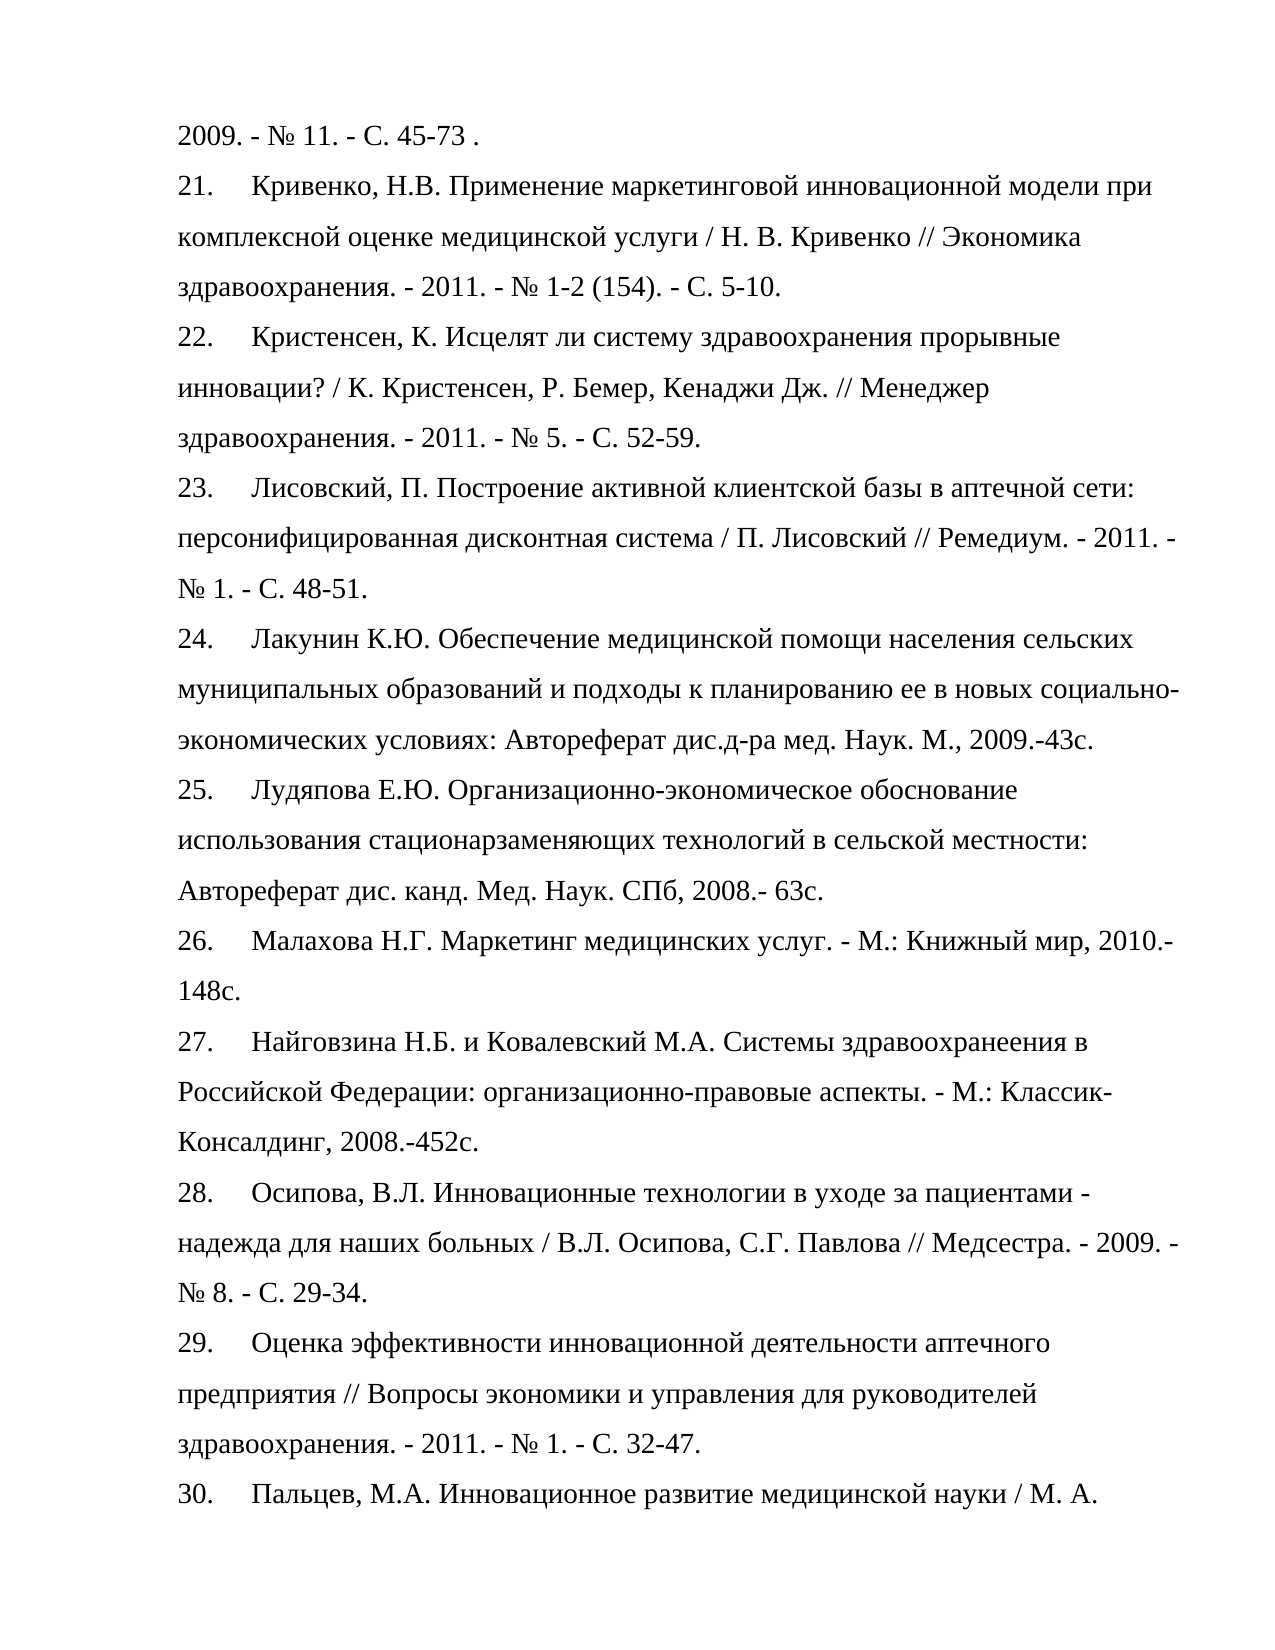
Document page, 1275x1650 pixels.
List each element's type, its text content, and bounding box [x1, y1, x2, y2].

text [177, 1477, 1186, 1510]
text 23. Лисовский, П. Построение активной клиентской базы в аптечной сети: персонифицированная дисконтная система / П. Лисовский // Ремедиум. - 2011. - № 1. - С. 48-51. [177, 470, 1186, 604]
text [177, 118, 1186, 152]
text 24. Лакунин К.Ю. Обеспечение медицинской помощи населения сельских муниципальных образований и подходы к планированию ее в новых социально-экономических условиях: Автореферат дис.д-ра мед. Наук. М., 2009.-43с. [177, 621, 1186, 755]
text 21. Кривенко, Н.В. Применение маркетинговой инновационной модели при комплексной оценке медицинской услуги / Н. В. Кривенко // Экономика здравоохранения. - 2011. - № 1-2 (154). - С. 5-10. [177, 168, 1186, 303]
text 25. Лудяпова Е.Ю. Организационно-экономическое обоснование использования стационарзаменяющих технологий в сельской местности: Автореферат дис. канд. Мед. Наук. СПб, 2008.- 63с. [177, 772, 1186, 906]
text 29. Оценка эффективности инновационной деятельности аптечного предприятия // Вопросы экономики и управления для руководителей здравоохранения. - 2011. - № 1. - С. 32-47. [177, 1326, 1186, 1460]
text 27. Найговзина Н.Б. и Ковалевский М.А. Системы здравоохранеения в Российской Федерации: организационно-правовые аспекты. - М.: Классик-Консалдинг, 2008.-452с. [177, 1024, 1186, 1158]
text 22. Кристенсен, К. Исцелят ли систему здравоохранения прорывные инновации? / К. Кристенсен, Р. Бемер, Кенаджи Дж. // Менеджер здравоохранения. - 2011. - № 5. - С. 52-59. [177, 319, 1186, 453]
text 28. Осипова, В.Л. Инновационные технологии в уходе за пациентами - надежда для наших больных / В.Л. Осипова, С.Г. Павлова // Медсестра. - 2009. - № 8. - С. 29-34. [177, 1175, 1186, 1309]
text 26. Малахова Н.Г. Маркетинг медицинских услуг. - М.: Книжный мир, 2010.-148с. [177, 923, 1186, 1007]
